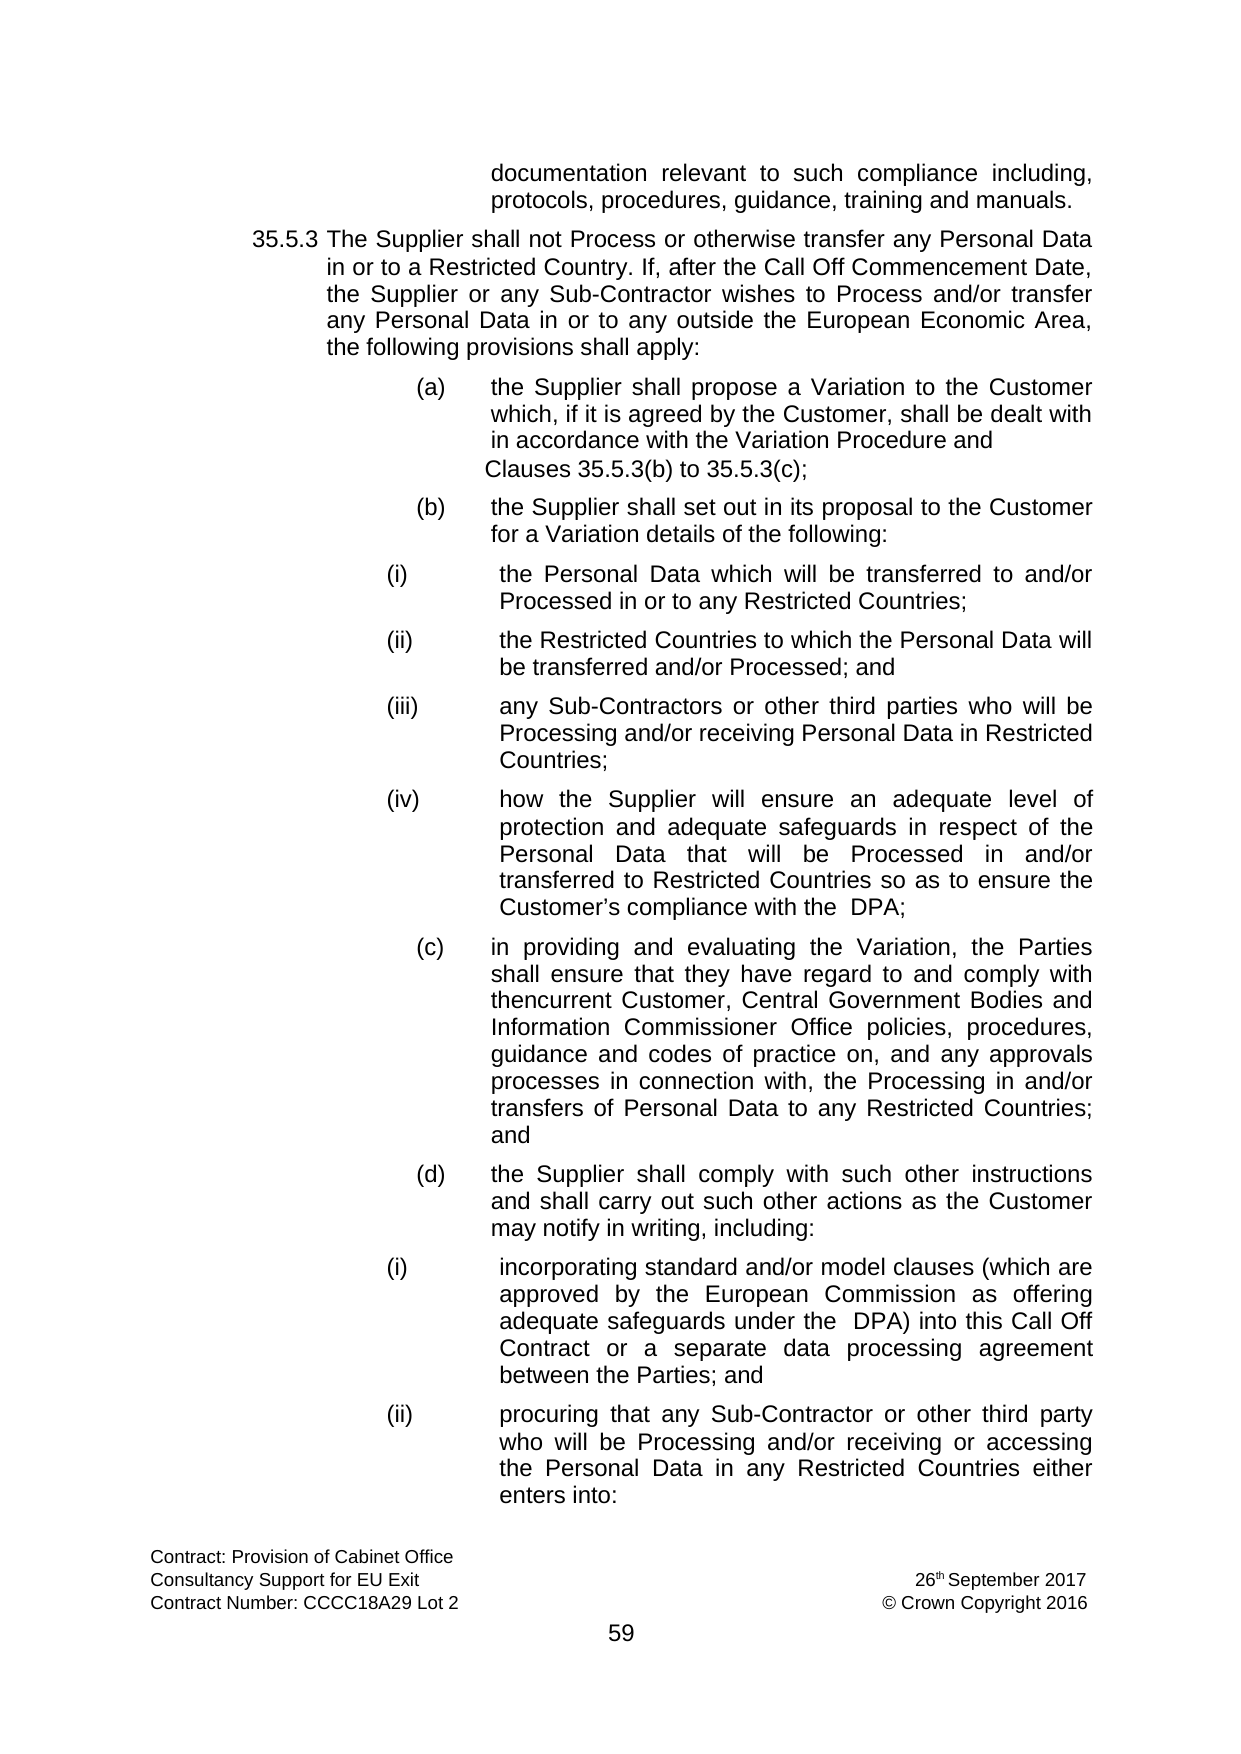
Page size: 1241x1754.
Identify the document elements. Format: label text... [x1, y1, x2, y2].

list the Supplier shall comply with such other instructions and shall carry out such other actions as the Customer may notify in writing, including: [416, 1161, 1094, 1242]
list incorporating standard and/or model clauses (which are approved by the European Commission as offering adequate safeguards under the DPA) into this Call Off Contract or a separate data processing agreement between the Parties; and [386, 1254, 1094, 1389]
list in providing and evaluating the Variation, the Parties shall ensure that they have regard to and comply with thencurrent Customer, Central Government Bodies and Information Commissioner Office policies, procedures, guidance and codes of practice on, and any approvals processes in connection with, the Processing in and/or transfers of Personal Data to any Restricted Countries; and [416, 933, 1094, 1148]
list the Supplier shall set out in its proposal to the Customer for a Variation details of the following: [416, 494, 1094, 548]
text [416, 160, 1094, 214]
list the Supplier shall propose a Variation to the Customer which, if it is agreed by the Customer, shall be dealt with in accordance with the Variation Procedure and [416, 373, 1094, 454]
list the Personal Data which will be transferred to and/or Processed in or to any Restricted Countries; [386, 561, 1094, 614]
text Clauses 35.5.3(b) to 35.5.3(c); [328, 454, 964, 482]
text 35.5.3 The Supplier shall not Process or otherwise transfer any Personal Data in or to a Restricted Country. If, after the Call Off Commencement Date, the Supplier or any Sub-Contractor wishes to Process and/or transfer any Personal Data in or to any outside the European Economic Area, the following provisions shall apply: [252, 227, 1094, 361]
list how the Supplier will ensure an adequate level of protection and adequate safeguards in respect of the Personal Data that will be Processed in and/or transferred to Restricted Countries so as to ensure the Customer’s compliance with the DPA; [386, 787, 1094, 921]
list any Sub-Contractors or other third parties who will be Processing and/or receiving Personal Data in Restricted Countries; [386, 693, 1094, 774]
list procuring that any Sub-Contractor or other third party who will be Processing and/or receiving or accessing the Personal Data in any Restricted Countries either enters into: [386, 1401, 1094, 1509]
list the Restricted Countries to which the Personal Data will be transferred and/or Processed; and [386, 627, 1094, 681]
